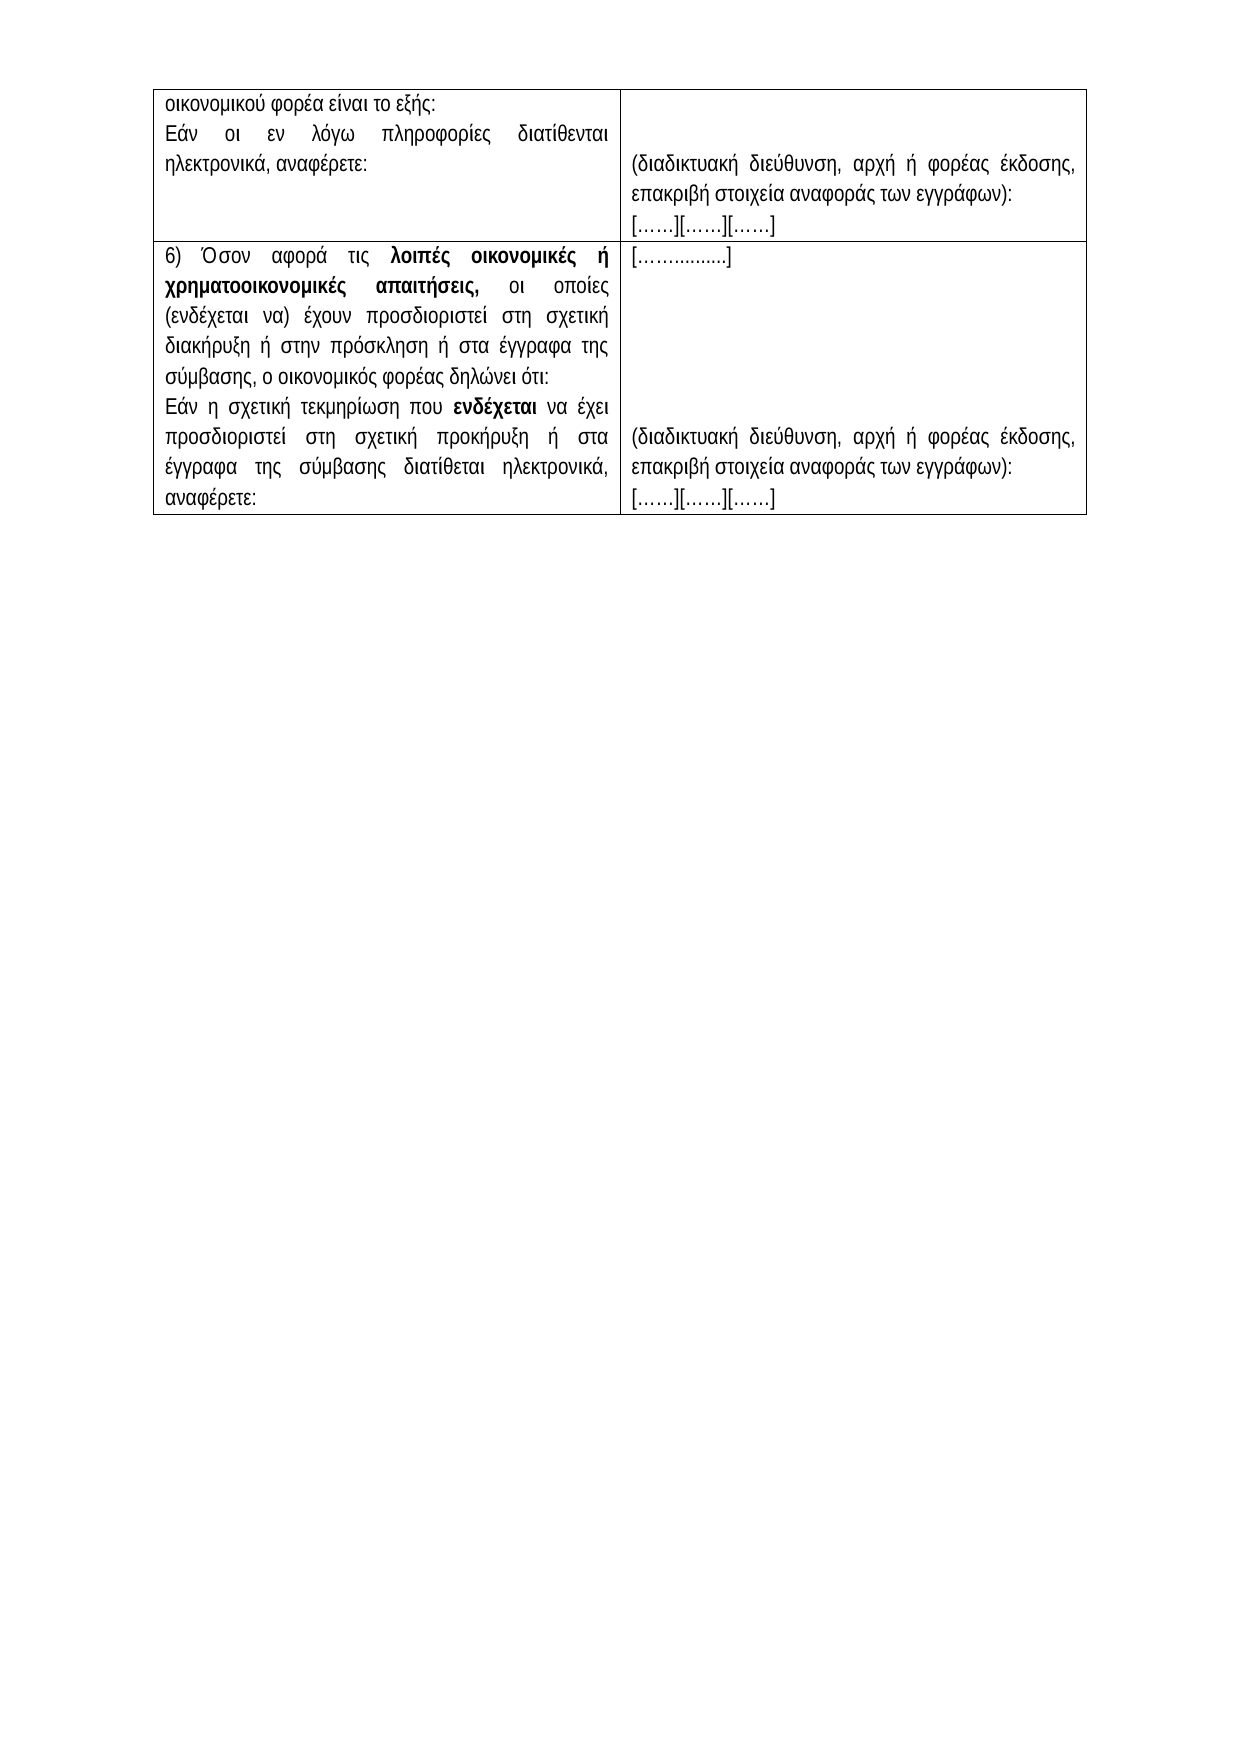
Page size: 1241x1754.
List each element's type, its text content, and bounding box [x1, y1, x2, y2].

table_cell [621, 90, 1086, 241]
table_cell 6) Όσον αφορά τις λοιπές οικονομικές ή χρηματοοικονομικές απαιτήσεις, οι οποίες (ενδέχεται να) έχουν προσδιοριστεί στη σχετική διακήρυξη ή στην πρόσκληση ή στα έγγραφα της σύμβασης, ο οικονομικός φορέας δηλώνει ότι: Εάν η σχετική τεκμηρίωση που ενδέχεται να έχει προσδιοριστεί στη σχετική προκήρυξη ή στα έγγραφα της σύμβασης διατίθεται ηλεκτρονικά, αναφέρετε: [154, 242, 620, 514]
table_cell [154, 90, 620, 241]
table_cell [……..........] (διαδικτυακή διεύθυνση, αρχή ή φορέας έκδοσης, επακριβή στοιχεία αναφοράς των εγγράφων): [……][……][……] [621, 242, 1086, 514]
